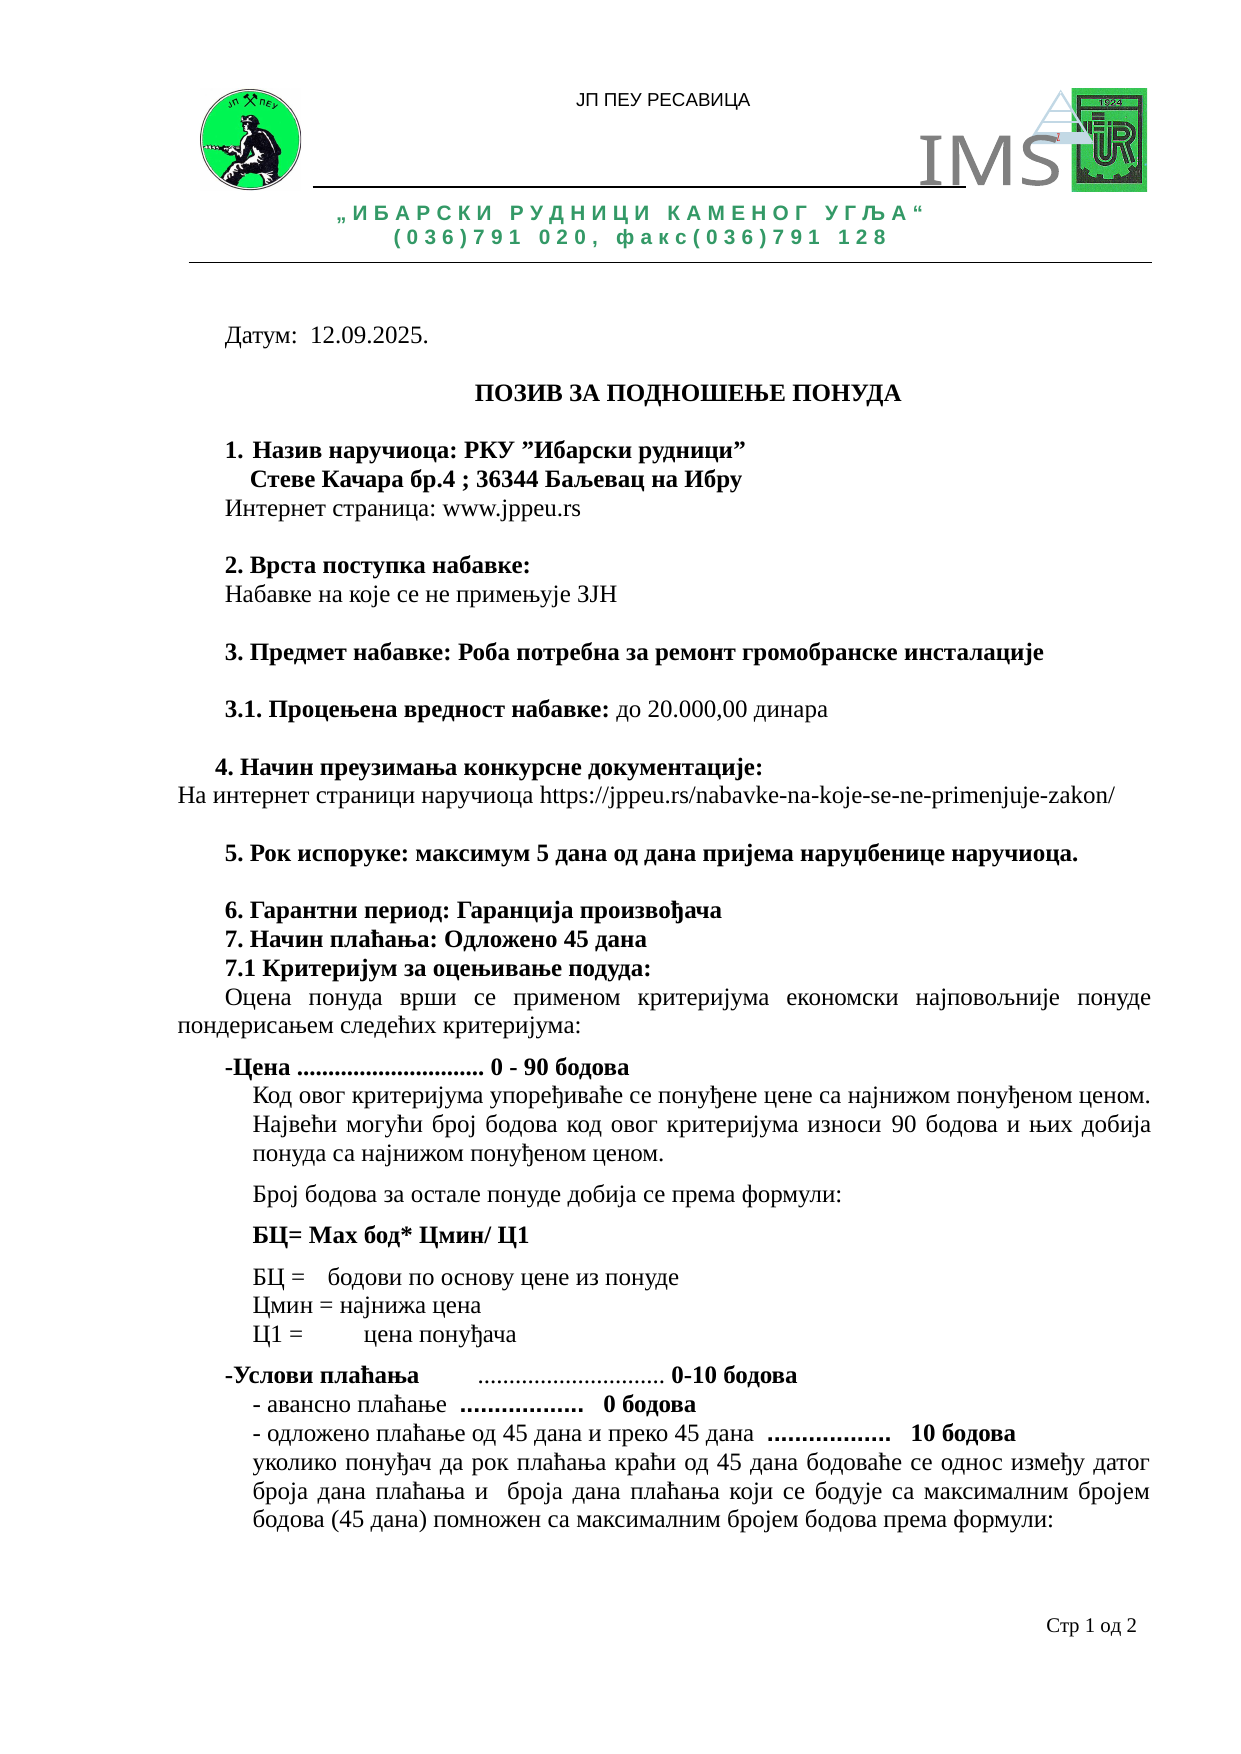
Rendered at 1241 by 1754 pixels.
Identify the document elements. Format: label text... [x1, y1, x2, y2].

text Набавке на које се не примењује ЗЈН [177, 579, 1152, 608]
text - одложено плаћање од 45 дана и преко 45 дана .................. 10 бодова [252, 1418, 1152, 1447]
text 2. Врста поступка набавке: [177, 551, 1152, 579]
text Интернет страница: www.jppeu.rs [177, 493, 1152, 522]
text Број бодова за остале понуде добија се према формули: [252, 1179, 1152, 1208]
text БЦ= Маx бод* Цмин/ Ц1 [252, 1221, 1152, 1249]
text 3. Предмет набавке: Роба потребна за ремонт громобранске инсталације [177, 637, 1152, 666]
text Цмин = најнижа цена [252, 1291, 1152, 1319]
text Стеве Качара бр.4 ; 36344 Баљевац на Ибру [224, 464, 1152, 493]
text уколико понуђач да рок плаћања краћи од 45 дана бодоваће се однос између датог броја дана плаћања и броја дана плаћања који се бодује са максималним бројем бодова (45 дана) помножен са максималним бројем бодова према формули: [252, 1447, 1152, 1533]
list Назив наручиоца: РКУ ”Ибарски рудници” [224, 436, 1152, 464]
text Код овог критеријума упоређиваће се понуђене цене са најнижом понуђеном ценом. Највећи могући број бодова код овог критеријума износи 90 бодова и њих добија понуда са најнижом понуђеном ценом. [252, 1081, 1152, 1167]
text ПОЗИВ ЗА ПОДНОШЕЊЕ ПОНУДА [177, 378, 1152, 407]
picture [199, 88, 302, 191]
text 3.1. Процењена вредност набавке: до 20.000,00 динара [177, 694, 1152, 723]
text 4. Начин преузимања конкурсне документације: [177, 752, 1152, 781]
text -Услови плаћања .............................. 0-10 бодова [177, 1361, 1152, 1389]
text 7. Начин плаћања: Одложено 45 дана [177, 924, 1152, 953]
text Оцена понуда врши се применом критеријума економски најповољније понуде пондерисањем следећих критеријума: [177, 982, 1152, 1039]
text 5. Рок испоруке: максимум 5 дана од дана пријема наруџбенице наручиоца. [177, 838, 1152, 867]
text - авансно плаћање .................. 0 бодова [252, 1389, 1152, 1418]
picture [1071, 123, 1083, 132]
text Ц1 = цена понуђача [252, 1319, 1152, 1348]
picture [1071, 88, 1148, 192]
text 7.1 Критеријум за оцењивање подуда: [177, 953, 1152, 982]
text Датум: 12.09.2025. [177, 321, 1152, 349]
picture [1071, 113, 1076, 121]
text -Цена .............................. 0 - 90 бодова [177, 1052, 1152, 1081]
text БЦ = бодови по основу цене из понуде [252, 1262, 1152, 1291]
text На интернет страници наручиоца https://jppeu.rs/nabavke-na-koje-se-ne-primenjuje-zakon/ [177, 781, 1152, 809]
text 6. Гарантни период: Гаранција произвођача [177, 896, 1152, 924]
